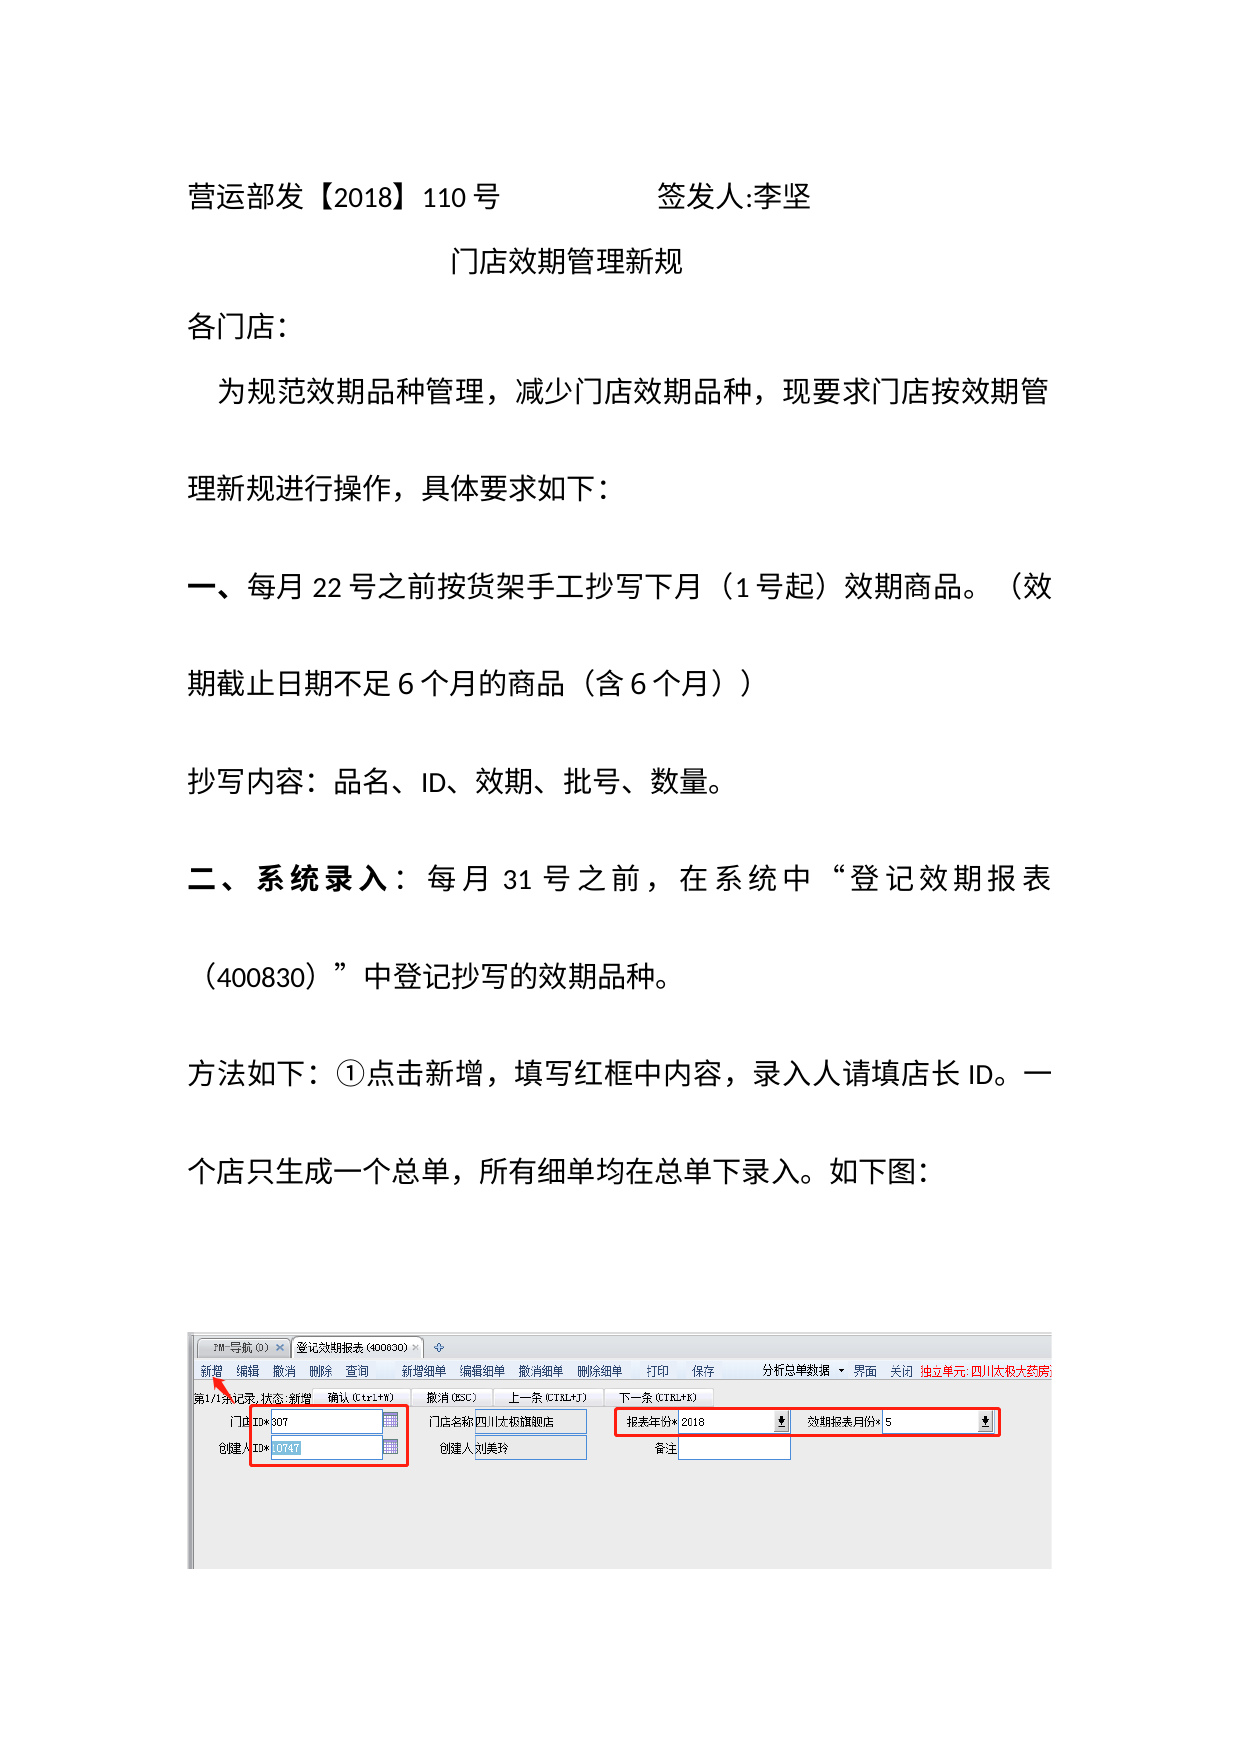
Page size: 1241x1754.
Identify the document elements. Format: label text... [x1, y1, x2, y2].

picture [187, 1332, 1052, 1569]
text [187, 357, 1053, 1592]
text 门店效期管理新规 各门店： [187, 227, 1053, 357]
text 营运部发【2018】110号 签发人:李坚 [187, 162, 1053, 227]
